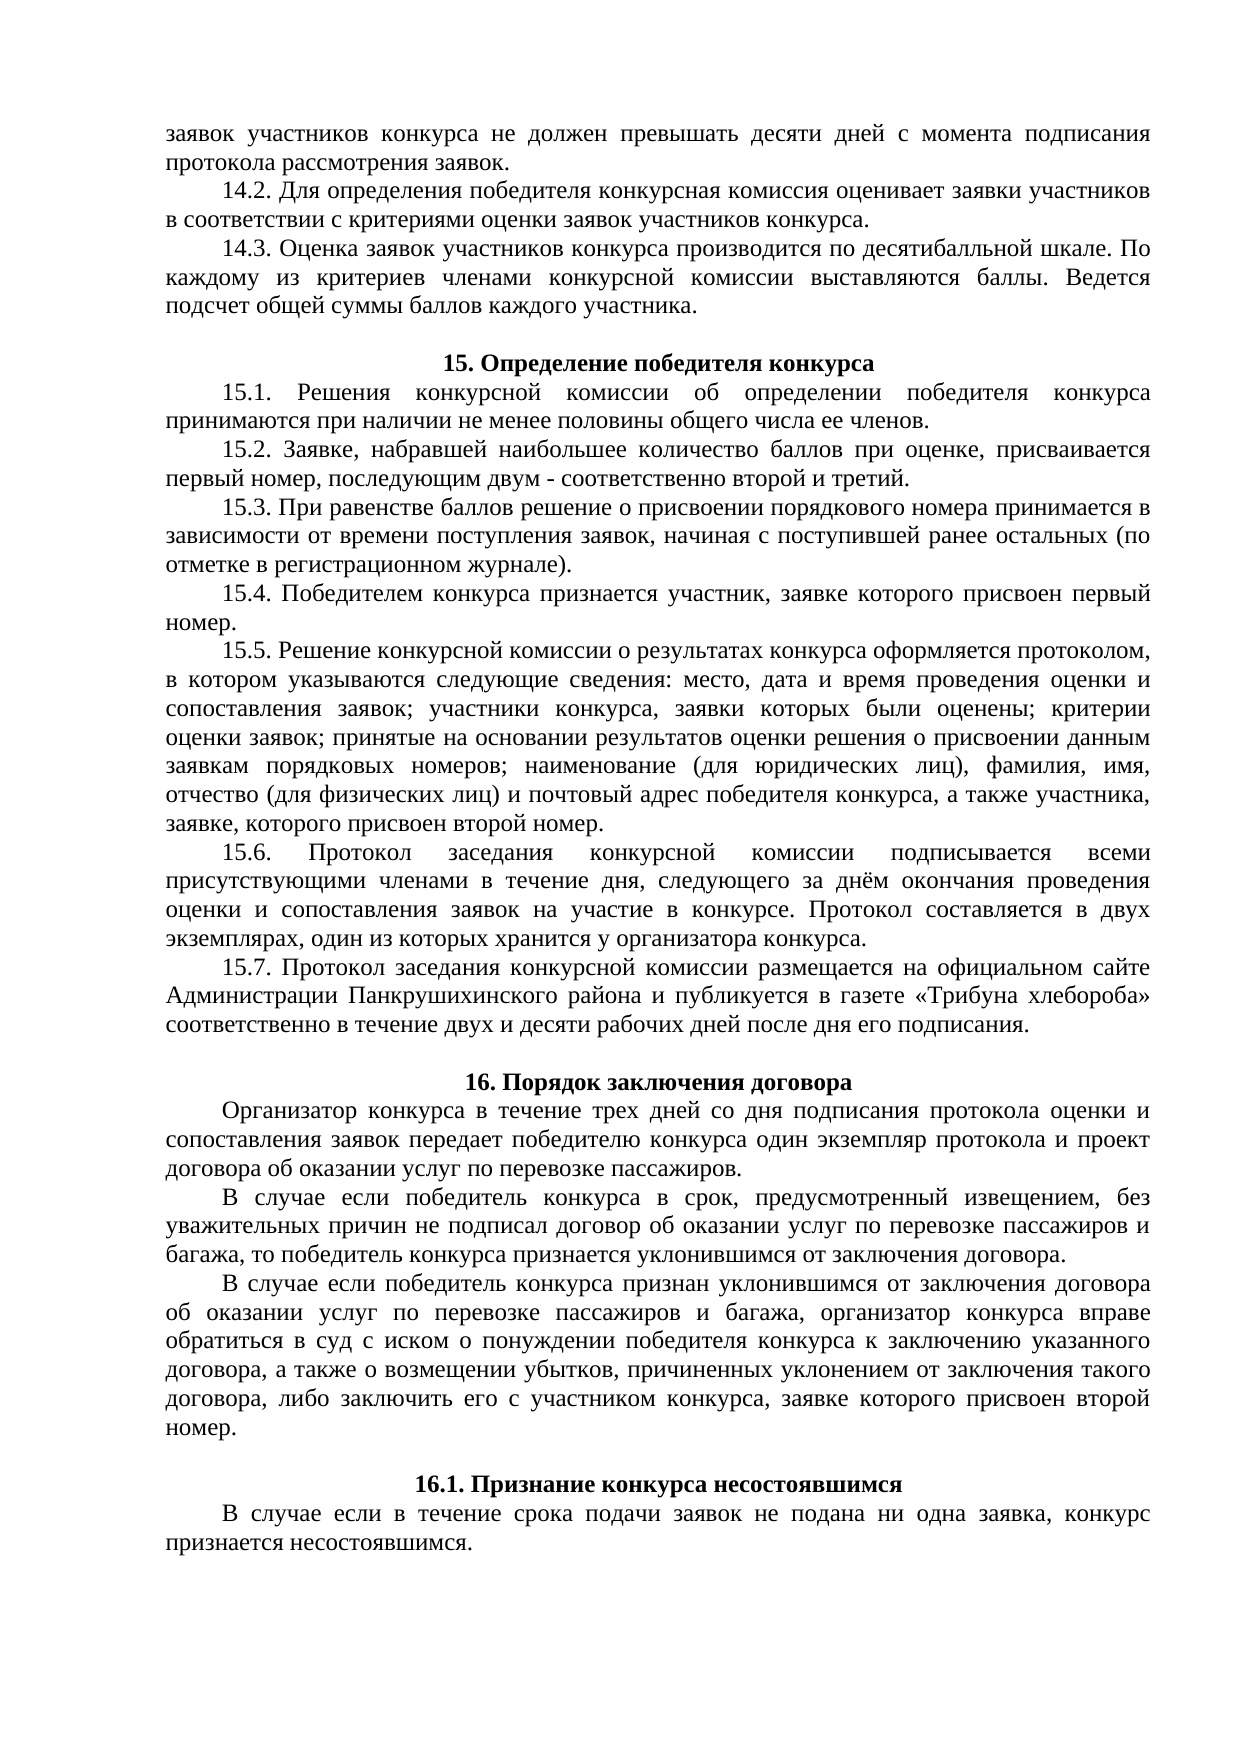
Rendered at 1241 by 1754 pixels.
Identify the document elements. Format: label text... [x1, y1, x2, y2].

text Организатор конкурса в течение трех дней со дня подписания протокола оценки и сопоставления заявок передает победителю конкурса один экземпляр протокола и проект договора об оказании услуг по перевозке пассажиров. [165, 1096, 1152, 1182]
text 15.7. Протокол заседания конкурсной комиссии размещается на официальном сайте Администрации Панкрушихинского района и публикуется в газете «Трибуна хлебороба» соответственно в течение двух и десяти рабочих дней после дня его подписания. [165, 952, 1152, 1038]
text 15.1. Решения конкурсной комиссии об определении победителя конкурса принимаются при наличии не менее половины общего числа ее членов. [165, 377, 1152, 434]
text 15.2. Заявке, набравшей наибольшее количество баллов при оценке, присваивается первый номер, последующим двум - соответственно второй и третий. [165, 434, 1152, 492]
text 15.5. Решение конкурсной комиссии о результатах конкурса оформляется протоколом, в котором указываются следующие сведения: место, дата и время проведения оценки и сопоставления заявок; участники конкурса, заявки которых были оценены; критерии оценки заявок; принятые на основании результатов оценки решения о присвоении данным заявкам порядковых номеров; наименование (для юридических лиц), фамилия, имя, отчество (для физических лиц) и почтовый адрес победителя конкурса, а также участника, заявке, которого присвоен второй номер. [165, 636, 1152, 837]
text 15.6. Протокол заседания конкурсной комиссии подписывается всеми присутствующими членами в течение дня, следующего за днём окончания проведения оценки и сопоставления заявок на участие в конкурсе. Протокол составляется в двух экземплярах, один из которых хранится у организатора конкурса. [165, 837, 1152, 952]
text 15.3. При равенстве баллов решение о присвоении порядкового номера принимается в зависимости от времени поступления заявок, начиная с поступившей ранее остальных (по отметке в регистрационном журнале). [165, 492, 1152, 578]
text В случае если победитель конкурса в срок, предусмотренный извещением, без уважительных причин не подписал договор об оказании услуг по перевозке пассажиров и багажа, то победитель конкурса признается уклонившимся от заключения договора. [165, 1182, 1152, 1268]
text В случае если в течение срока подачи заявок не подана ни одна заявка, конкурс признается несостоявшимся. [165, 1498, 1152, 1556]
text В случае если победитель конкурса признан уклонившимся от заключения договора об оказании услуг по перевозке пассажиров и багажа, организатор конкурса вправе обратиться в суд с иском о понуждении победителя конкурса к заключению указанного договора, а также о возмещении убытков, причиненных уклонением от заключения такого договора, либо заключить его с участником конкурса, заявке которого присвоен второй номер. [165, 1268, 1152, 1441]
text 14.2. Для определения победителя конкурсная комиссия оценивает заявки участников в соответствии с критериями оценки заявок участников конкурса. [165, 176, 1152, 233]
subtitle 15. Определение победителя конкурса [165, 348, 1152, 377]
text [165, 118, 1152, 176]
text 14.3. Оценка заявок участников конкурса производится по десятибалльной шкале. По каждому из критериев членами конкурсной комиссии выставляются баллы. Ведется подсчет общей суммы баллов каждого участника. [165, 233, 1152, 319]
subtitle 16. Порядок заключения договора [165, 1067, 1152, 1096]
text 15.4. Победителем конкурса признается участник, заявке которого присвоен первый номер. [165, 578, 1152, 636]
subtitle 16.1. Признание конкурса несостоявшимся [165, 1469, 1152, 1498]
